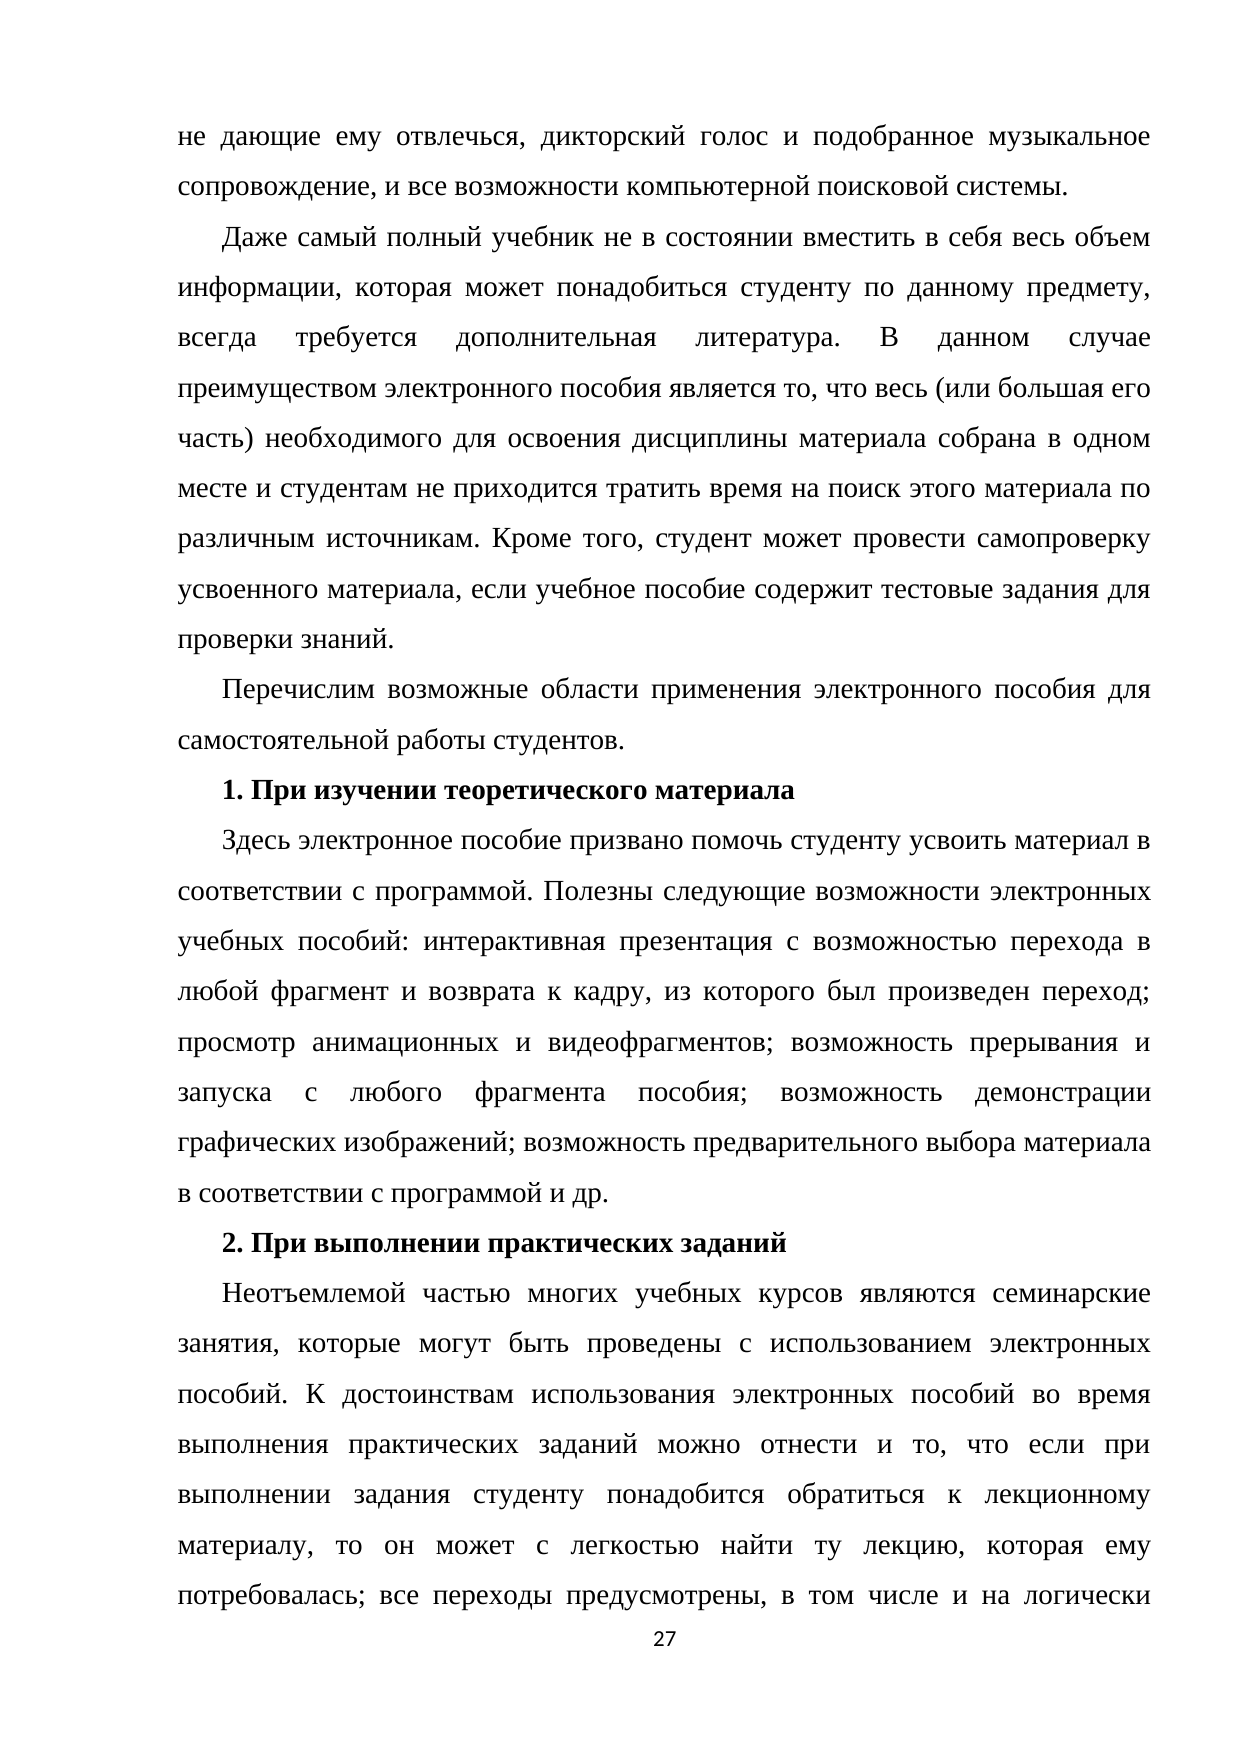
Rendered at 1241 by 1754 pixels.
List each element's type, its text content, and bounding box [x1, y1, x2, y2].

text 2. При выполнении практических заданий [177, 1225, 1152, 1258]
text Перечислим возможные области применения электронного пособия для самостоятельной работы студентов. [177, 672, 1152, 755]
text Даже самый полный учебник не в состоянии вместить в себя весь объем информации, которая может понадобиться студенту по данному предмету, всегда требуется дополнительная литература. В данном случае преимуществом электронного пособия является то, что весь (или большая его часть) необходимого для освоения дисциплины материала собрана в одном месте и студентам не приходится тратить время на поиск этого материала по различным источникам. Кроме того, студент может провести самопроверку усвоенного материала, если учебное пособие содержит тестовые задания для проверки знаний. [177, 219, 1152, 655]
text Здесь электронное пособие призвано помочь студенту усвоить материал в соответствии с программой. Полезны следующие возможности электронных учебных пособий: интерактивная презентация с возможностью перехода в любой фрагмент и возврата к кадру, из которого был произведен переход; просмотр анимационных и видеофрагментов; возможность прерывания и запуска с любого фрагмента пособия; возможность демонстрации графических изображений; возможность предварительного выбора материала в соответствии с программой и др. [177, 822, 1152, 1208]
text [177, 118, 1152, 202]
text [177, 1275, 1152, 1611]
text 1. При изучении теоретического материала [177, 772, 1152, 806]
